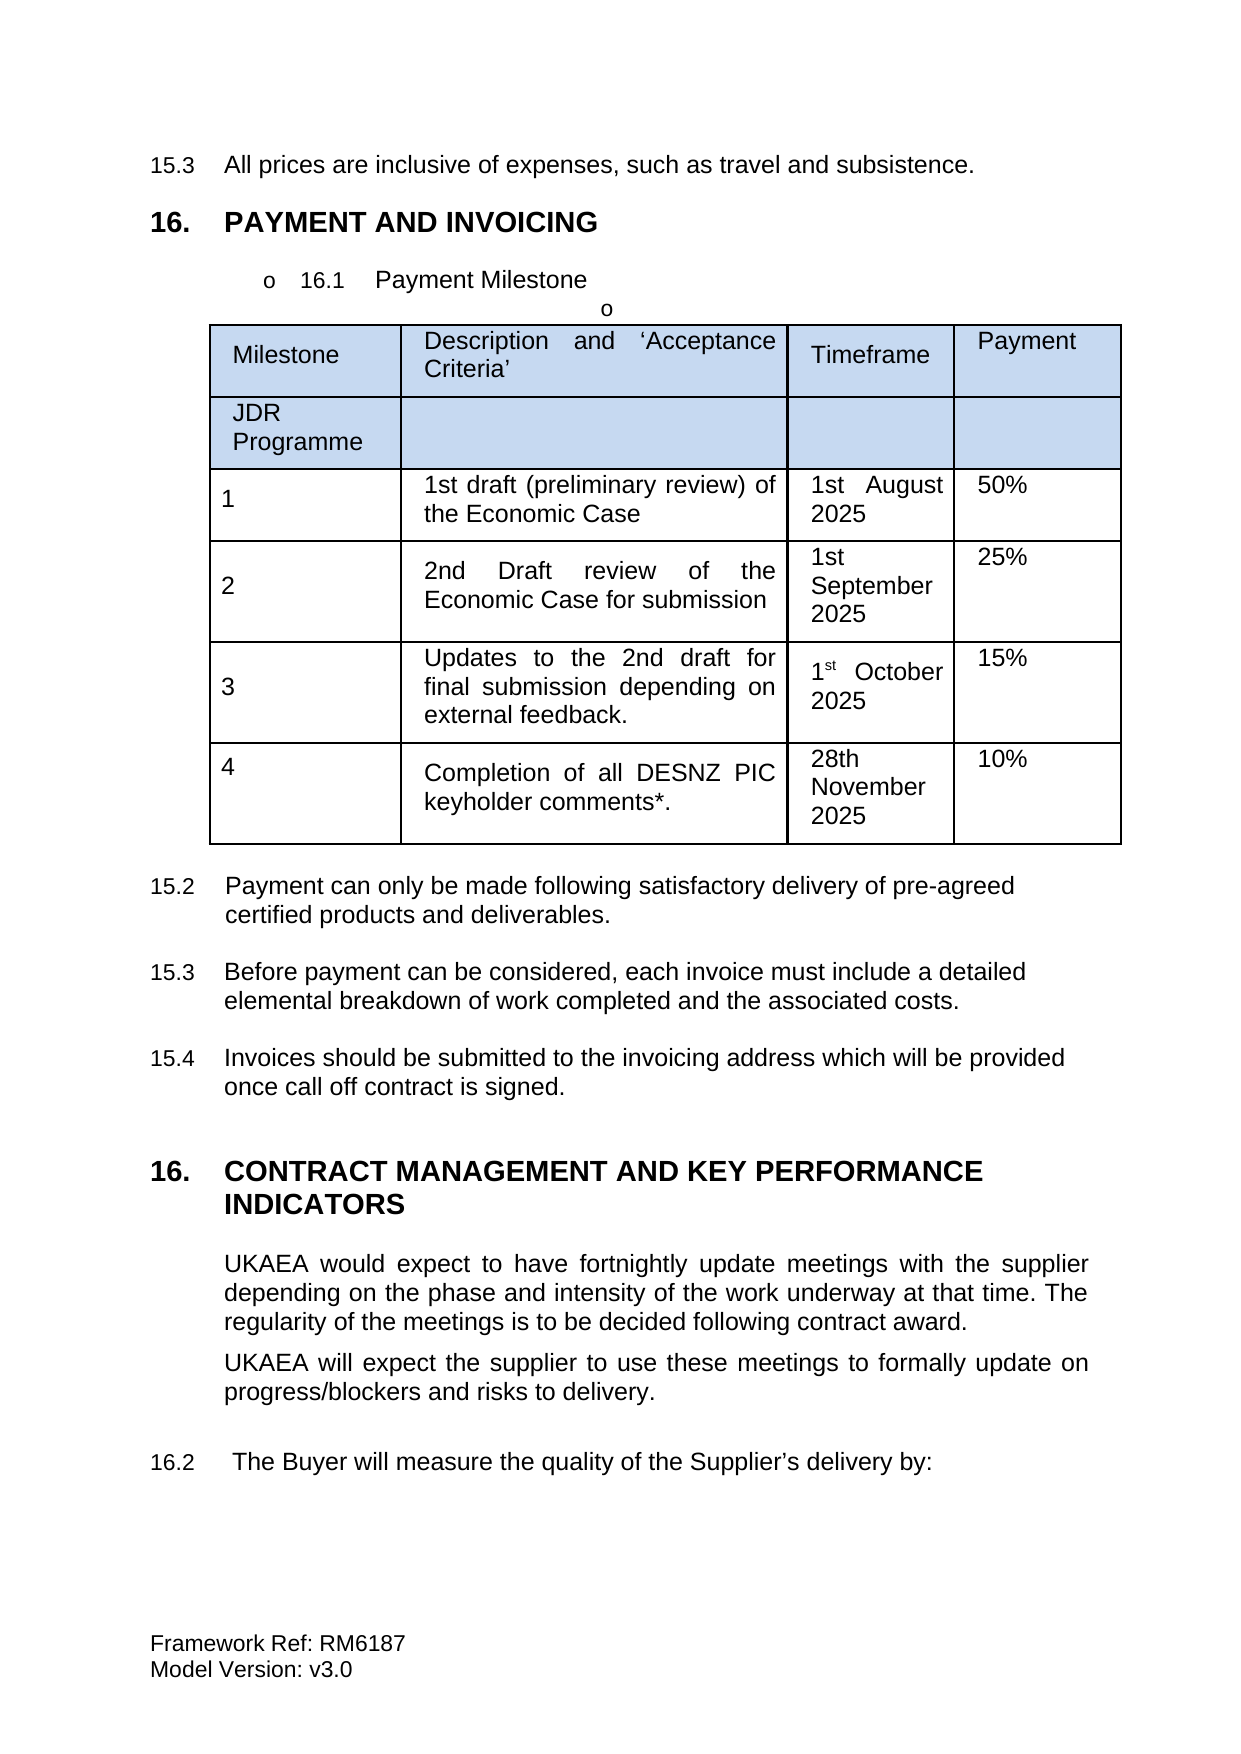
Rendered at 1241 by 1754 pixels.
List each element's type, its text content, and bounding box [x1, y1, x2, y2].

table_cell 28th November 2025 [789, 744, 953, 842]
table_cell 1st draft (preliminary review) of the Economic Case [402, 470, 786, 540]
table_cell 1st September 2025 [789, 542, 953, 641]
table_cell [789, 398, 953, 468]
subtitle CONTRACT MANAGEMENT AND KEY PERFORMANCE INDICATORS [150, 1153, 1090, 1221]
table_cell 10% [955, 744, 1120, 842]
table_cell 1st October 2025 [789, 643, 953, 742]
table_header Payment [955, 326, 1120, 396]
table_cell [402, 398, 786, 468]
list Payment can only be made following satisfactory delivery of pre-agreed certified products and deliverables. [150, 871, 1090, 928]
subtitle PAYMENT AND INVOICING [150, 205, 1090, 239]
table_cell [955, 398, 1120, 468]
table_cell 15% [955, 643, 1120, 742]
table_cell 50% [955, 470, 1120, 540]
table_cell 2nd Draft review of the Economic Case for submission [402, 542, 786, 641]
table_header Description and ‘Acceptance Criteria’ [402, 326, 786, 396]
table_cell 2 [211, 542, 400, 641]
table_header Timeframe [789, 326, 953, 396]
subtitle Before payment can be considered, each invoice must include a detailed elemental breakdown of work completed and the associated costs. [150, 957, 1090, 1014]
table_cell 1 [211, 470, 400, 540]
table_cell JDR Programme [211, 398, 400, 468]
table_header Milestone [211, 326, 400, 396]
text UKAEA will expect the supplier to use these meetings to formally update on progress/blockers and risks to delivery. [224, 1348, 1090, 1406]
text UKAEA would expect to have fortnightly update meetings with the supplier depending on the phase and intensity of the work underway at that time. The regularity of the meetings is to be decided following contract award. [224, 1249, 1090, 1336]
subtitle Invoices should be submitted to the invoicing address which will be provided once call off contract is signed. [150, 1043, 1090, 1101]
table_cell 25% [955, 542, 1120, 641]
table_cell 3 [211, 643, 400, 742]
table_cell 1st August 2025 [789, 470, 953, 540]
table_cell 4 [211, 744, 400, 842]
subtitle All prices are inclusive of expenses, such as travel and subsistence. [150, 150, 1090, 179]
list The Buyer will measure the quality of the Supplier’s delivery by: [150, 1447, 1090, 1476]
table_cell Updates to the 2nd draft for final submission depending on external feedback. [402, 643, 786, 742]
table_cell Completion of all DESNZ PIC keyholder comments*. [402, 744, 786, 842]
subtitle 16.1 Payment Milestone [262, 265, 1090, 295]
